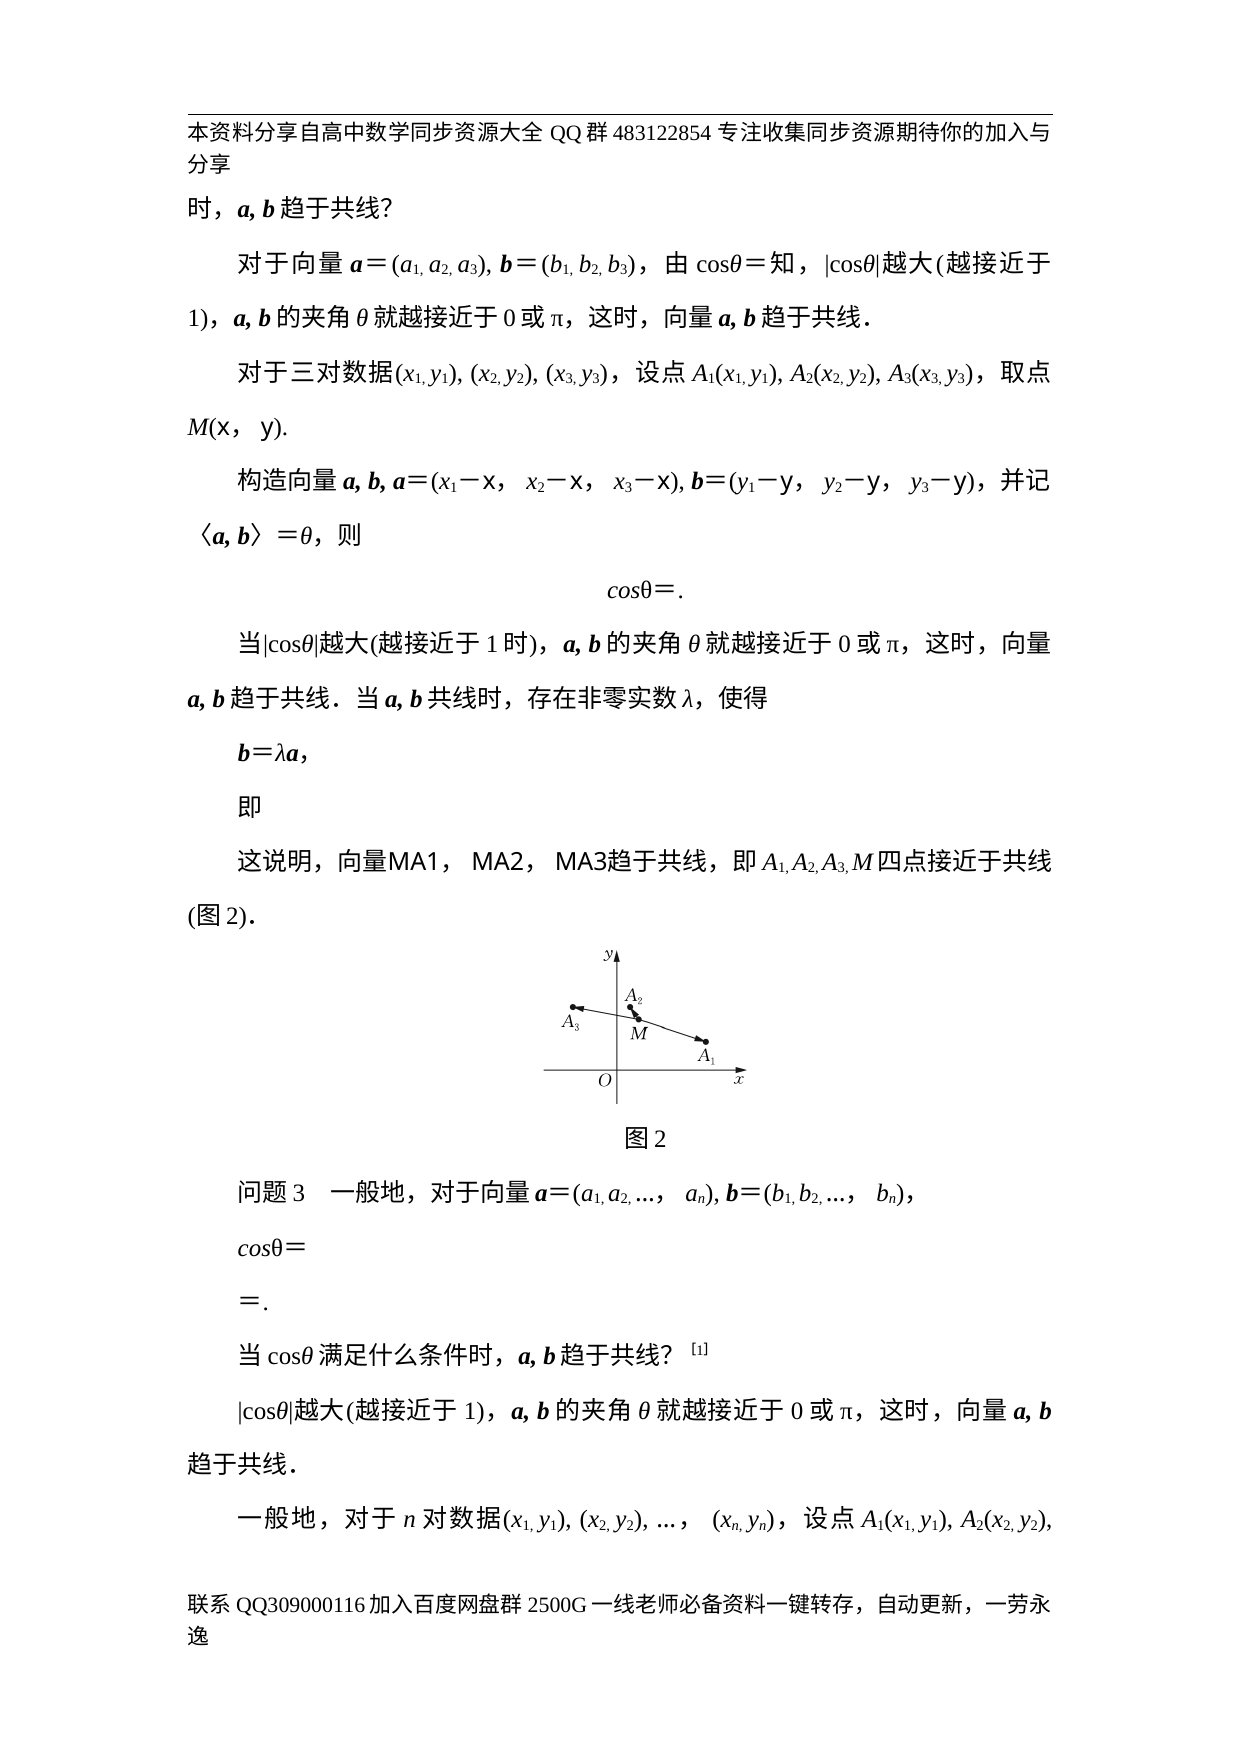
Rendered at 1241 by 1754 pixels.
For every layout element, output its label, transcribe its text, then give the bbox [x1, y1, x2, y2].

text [187, 189, 1053, 225]
text 图2 [187, 1118, 1053, 1154]
text cosθ＝ [187, 1227, 1053, 1263]
text 这说明，向量， ， 趋于共线，即A1, A2, A3, M四点接近于共线(图2)． [187, 841, 1053, 932]
text 当|cosθ|越大(越接近于1时)，a, b的夹角θ就越接近于0或π，这时，向量a, b趋于共线．当a, b共线时，存在非零实数λ，使得 [187, 624, 1053, 714]
text 构造向量a, b, a＝(x1－， x2－， x3－), b＝(y1－， y2－， y3－)，并记〈a, b〉＝θ，则 [187, 461, 1053, 551]
text ＝. [187, 1281, 1053, 1318]
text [187, 1499, 1053, 1535]
text b＝λa， [187, 733, 1053, 769]
text 即 [187, 787, 1053, 823]
picture [543, 950, 747, 1104]
text 当cosθ满足什么条件时，a, b趋于共线？ [1] [187, 1336, 1053, 1372]
text cosθ＝. [187, 569, 1053, 606]
text 对于三对数据(x1, y1), (x2, y2), (x3, y3)，设点A1(x1, y1), A2(x2, y2), A3(x3, y3)，取点M(， ). [187, 352, 1053, 443]
text 问题3 一般地，对于向量a＝(a1, a2, …， an), b＝(b1, b2, …， bn)， [187, 1173, 1053, 1209]
text 对于向量a＝(a1, a2, a3), b＝(b1, b2, b3)，由cosθ＝知，|cosθ|越大(越接近于1)，a, b的夹角θ就越接近于0或π，这时，向量a, b趋于共线． [187, 243, 1053, 334]
text |cosθ|越大(越接近于1)，a, b的夹角θ就越接近于0或π，这时，向量a, b趋于共线． [187, 1390, 1053, 1481]
